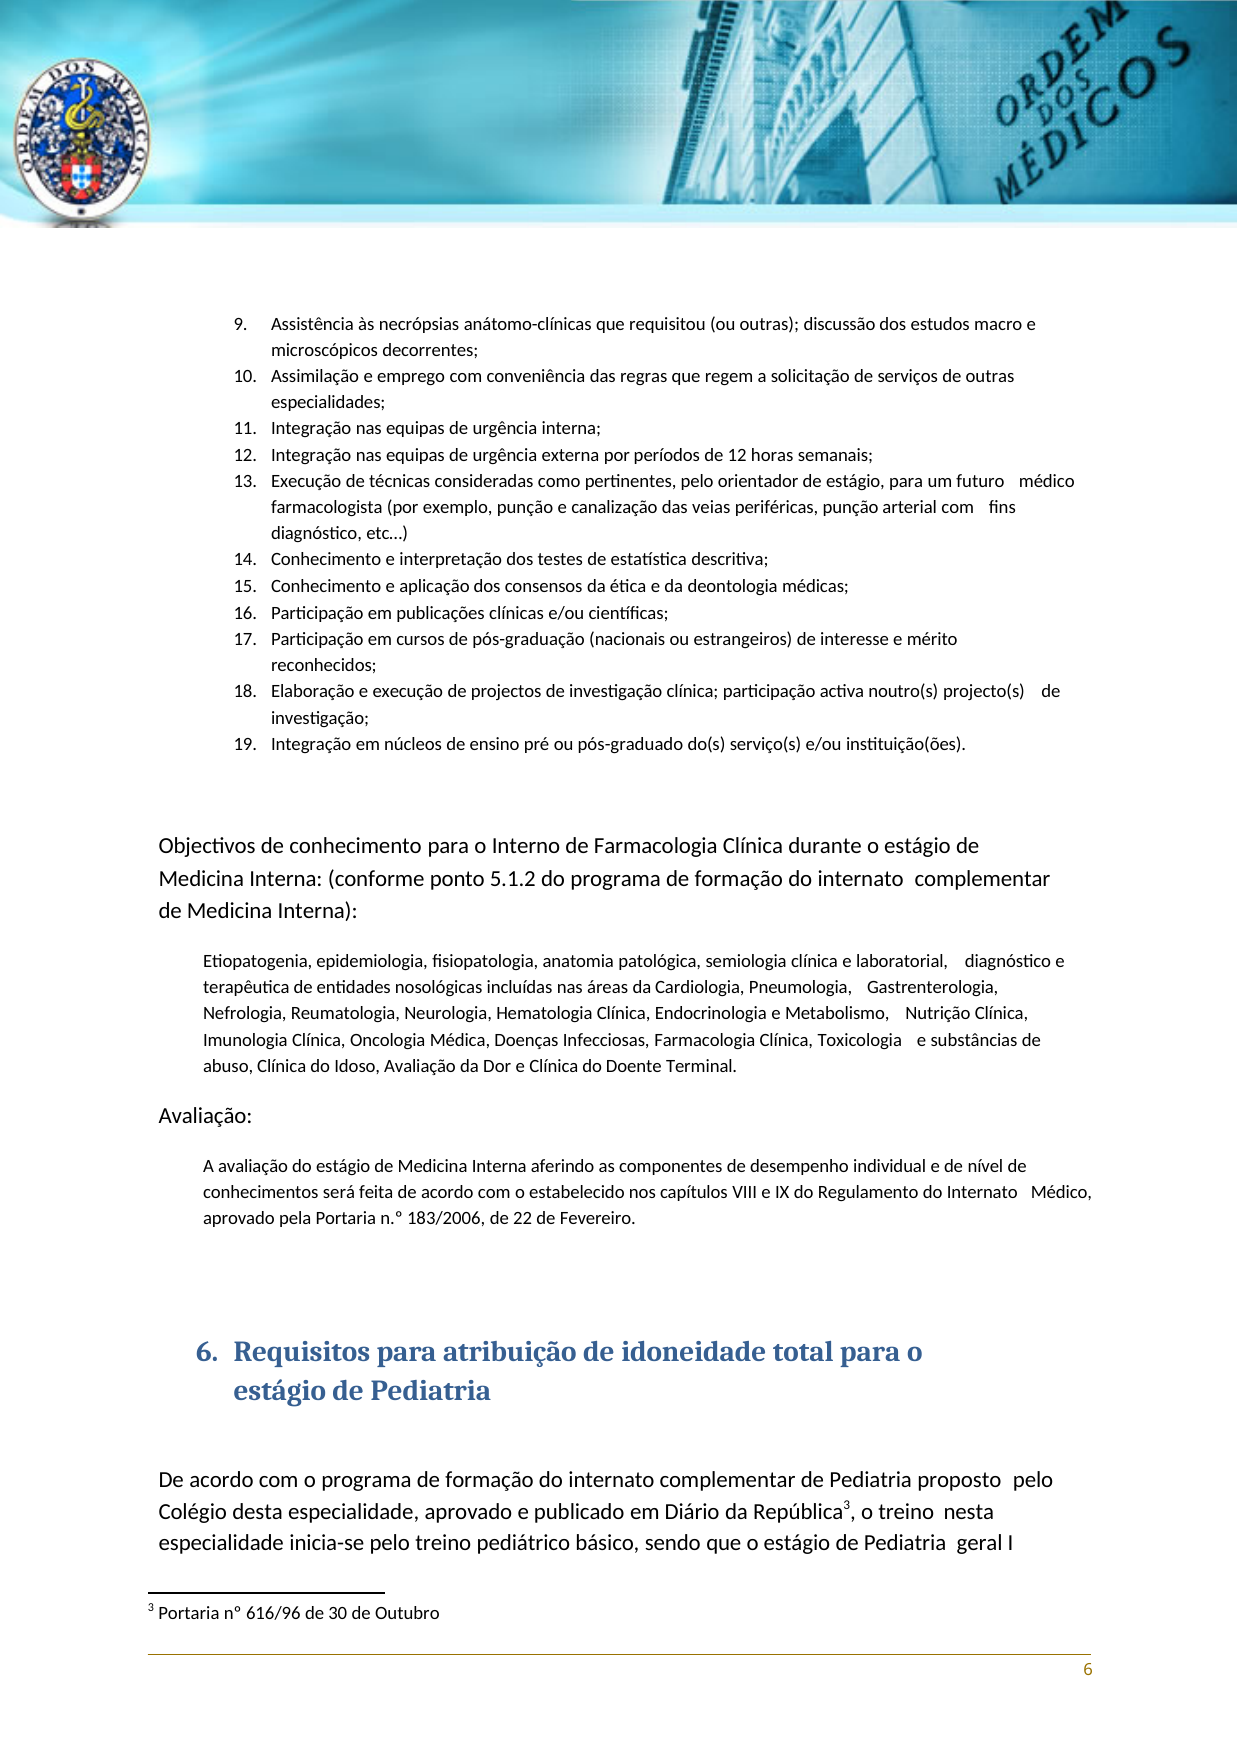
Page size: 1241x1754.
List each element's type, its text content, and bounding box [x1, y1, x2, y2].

list Assimilação e emprego com conveniência das regras que regem a solicitação de serviços de outras especialidades; [233, 364, 1055, 413]
list Participação em publicações clínicas e/ou científicas; [233, 601, 1092, 624]
list Assistência às necrópsias anátomo-clínicas que requisitou (ou outras); discussão dos estudos macro e microscópicos decorrentes; [233, 312, 1077, 361]
list Conhecimento e interpretação dos testes de estatística descritiva; [233, 547, 1092, 570]
picture [0, 0, 1237, 228]
subtitle Objectivos de conhecimento para o Interno de Farmacologia Clínica durante o estágio de Medicina Interna: (conforme ponto 5.1.2 do programa de formação do internato complementar de Medicina Interna): [158, 832, 1061, 924]
list Execução de técnicas consideradas como pertinentes, pelo orientador de estágio, para um futuro médico farmacologista (por exemplo, punção e canalização das veias periféricas, punção arterial com fins diagnóstico, etc…) [233, 469, 1076, 544]
text Etiopatogenia, epidemiologia, fisiopatologia, anatomia patológica, semiologia clínica e laboratorial, diagnóstico e terapêutica de entidades nosológicas incluídas nas áreas da Cardiologia, Pneumologia, Gastrenterologia, Nefrologia, Reumatologia, Neurologia, Hematologia Clínica, Endocrinologia e Metabolismo, Nutrição Clínica, Imunologia Clínica, Oncologia Médica, Doenças Infecciosas, Farmacologia Clínica, Toxicologia e substâncias de abuso, Clínica do Idoso, Avaliação da Dor e Clínica do Doente Terminal. [203, 949, 1066, 1077]
list Integração nas equipas de urgência interna; [233, 416, 1092, 439]
list Elaboração e execução de projectos de investigação clínica; participação activa noutro(s) projecto(s) de investigação; [233, 679, 1068, 729]
list Integração nas equipas de urgência externa por períodos de 12 horas semanais; [233, 443, 1092, 466]
subtitle Requisitos para atribuição de idoneidade total para o estágio de Pediatria [196, 1336, 982, 1408]
list Integração em núcleos de ensino pré ou pós-graduado do(s) serviço(s) e/ou instituição(ões). [233, 732, 1092, 755]
text A avaliação do estágio de Medicina Interna aferindo as componentes de desempenho individual e de nível de conhecimentos será feita de acordo com o estabelecido nos capítulos VIII e IX do Regulamento do Internato Médico, aprovado pela Portaria n.º 183/2006, de 22 de Fevereiro. [203, 1154, 1092, 1229]
list Conhecimento e aplicação dos consensos da ética e da deontologia médicas; [233, 574, 1092, 597]
subtitle Avaliação: [158, 1101, 1092, 1129]
list Participação em cursos de pós-graduação (nacionais ou estrangeiros) de interesse e mérito reconhecidos; [233, 627, 998, 676]
